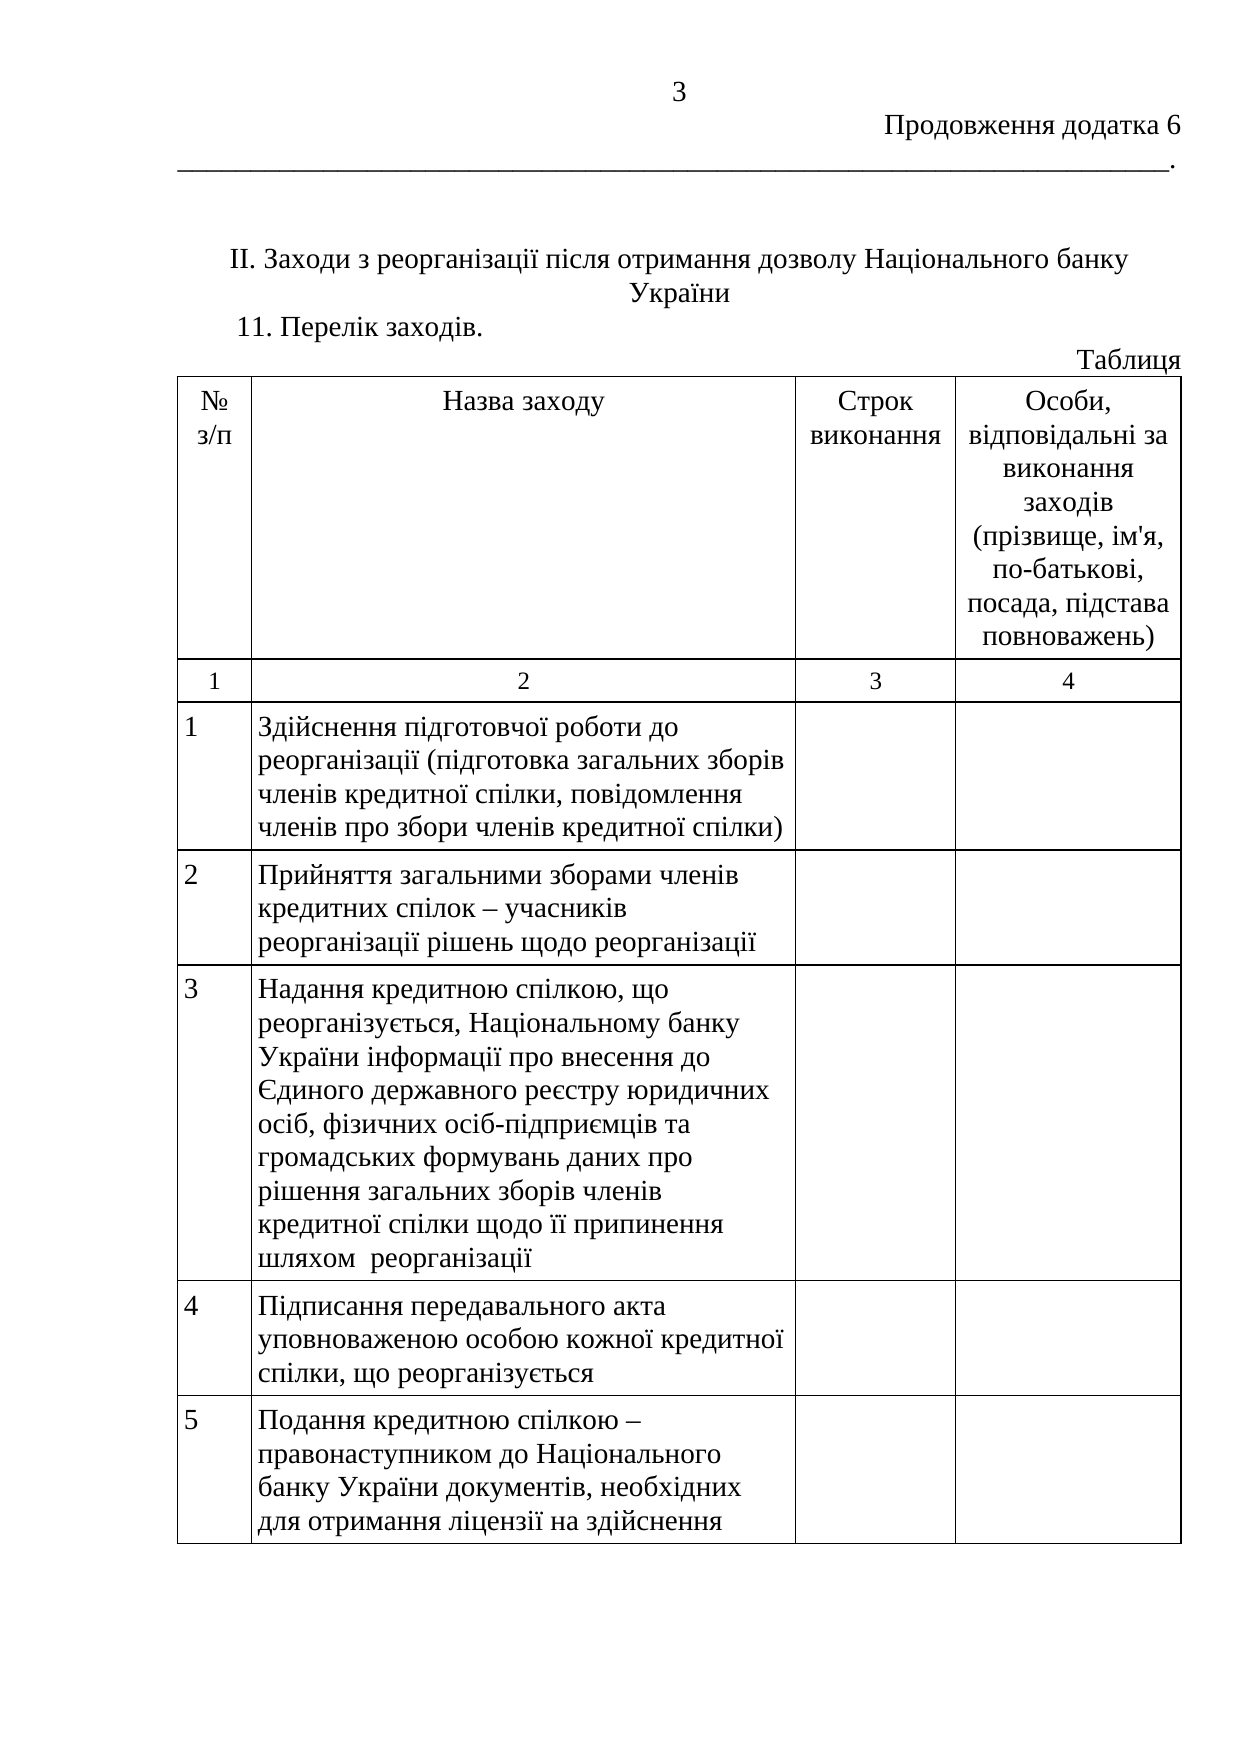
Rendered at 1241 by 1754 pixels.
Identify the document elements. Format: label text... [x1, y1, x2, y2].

table_cell 2 [252, 660, 795, 701]
text ____________________________________________________________________. [177, 141, 1181, 174]
table_cell 4 [956, 660, 1180, 701]
table_cell 3 [178, 966, 251, 1280]
table_cell 4 [178, 1281, 251, 1394]
table_cell Прийняття загальними зборами членів кредитних спілок – учасників реорганізації рішень щодо реорганізації [252, 851, 795, 964]
table_cell 1 [178, 703, 251, 849]
table_cell [956, 851, 1180, 964]
table_header № з/п [178, 377, 251, 658]
table_cell [956, 1396, 1180, 1543]
table_cell Підписання передавального акта уповноваженою особою кожної кредитної спілки, що реорганізується [252, 1281, 795, 1394]
table_cell [956, 1281, 1180, 1394]
table_cell 5 [178, 1396, 251, 1543]
table_cell [796, 851, 955, 964]
table_cell [956, 966, 1180, 1280]
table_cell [252, 1396, 795, 1543]
table_cell Здійснення підготовчої роботи до реорганізації (підготовка загальних зборів членів кредитної спілки, повідомлення членів про збори членів кредитної спілки) [252, 703, 795, 849]
table_header Строк виконання [796, 377, 955, 658]
table_cell [796, 1281, 955, 1394]
table_cell 2 [178, 851, 251, 964]
text ІI. Заходи з реорганізації після отримання дозволу Національного банку України [177, 242, 1181, 309]
table_cell 3 [796, 660, 955, 701]
table_cell Надання кредитною спілкою, що реорганізується, Національному банку України інформації про внесення до Єдиного державного реєстру юридичних осіб, фізичних осіб-підприємців та громадських формувань даних про рішення загальних зборів членів кредитної спілки щодо її припинення шляхом реорганізації [252, 966, 795, 1280]
text 11. Перелік заходів. [177, 309, 1181, 342]
table_cell [796, 703, 955, 849]
table_cell 1 [178, 660, 251, 701]
text Таблиця [177, 342, 1181, 376]
table_cell [796, 966, 955, 1280]
table_header Назва заходу [252, 377, 795, 658]
table_header Особи, відповідальні за виконання заходів (прізвище, ім'я, по-батькові, посада, підстава повноважень) [956, 377, 1180, 658]
table_cell [956, 703, 1180, 849]
table_cell [796, 1396, 955, 1543]
